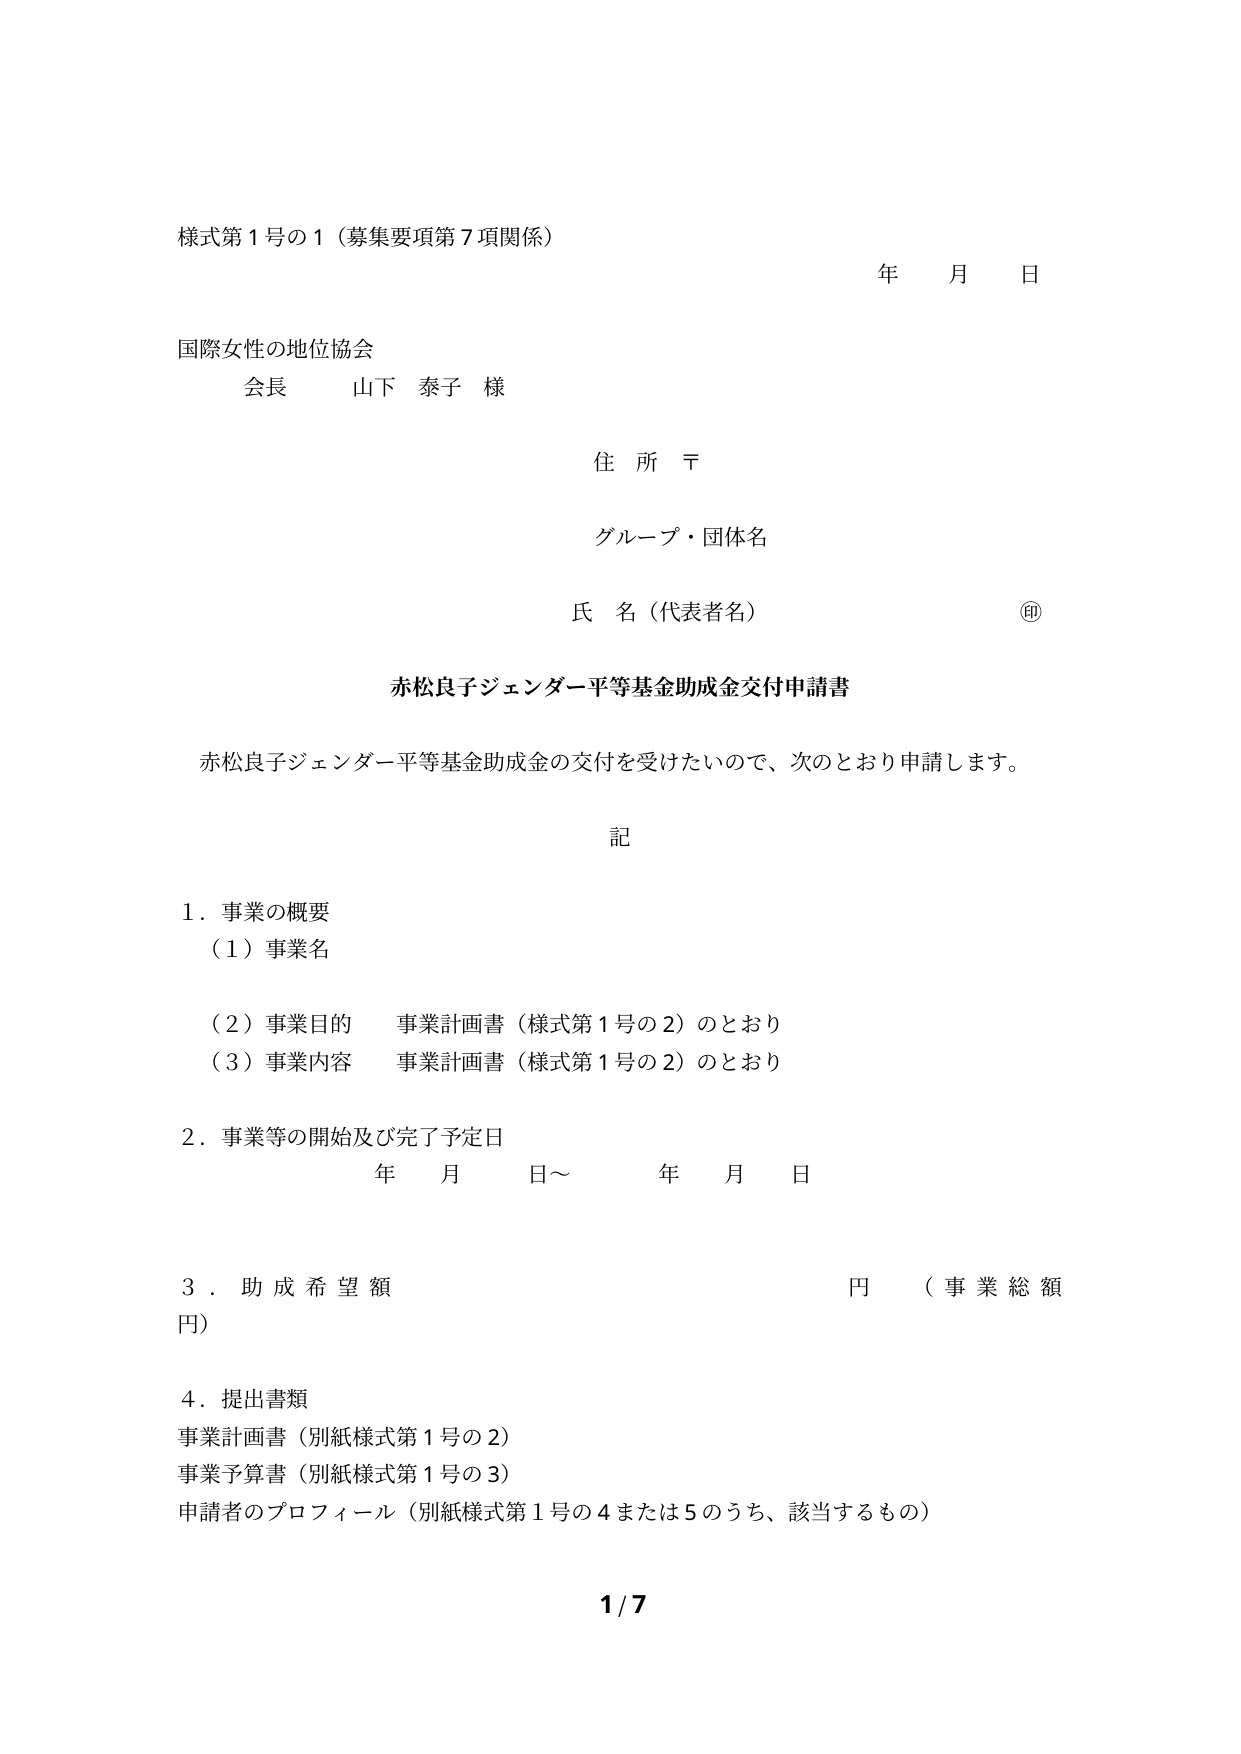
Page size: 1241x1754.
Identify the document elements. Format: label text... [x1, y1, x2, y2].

text 申請者のプロフィール（別紙様式第１号の4または5のうち、該当するもの） [177, 1492, 1063, 1529]
text グループ・団体名 [177, 517, 1063, 554]
text 年 月 日 [177, 254, 1063, 292]
text 氏 名（代表者名） ㊞ [177, 592, 1063, 629]
text ４．提出書類 [177, 1379, 1063, 1417]
text ３．助成希望額 円 （事業総額 円） [177, 1267, 1063, 1342]
text 年 月 日～ 年 月 日 [177, 1154, 1063, 1192]
text 記 [177, 817, 1063, 854]
text 赤松良子ジェンダー平等基金助成金交付申請書 [177, 667, 1063, 704]
text （２）事業目的 事業計画書（様式第1号の2）のとおり [177, 1004, 1063, 1042]
text 住 所 〒 [177, 442, 1063, 479]
text 事業予算書（別紙様式第1号の3） [177, 1454, 1063, 1492]
text 会長 山下 泰子 様 [177, 367, 1063, 404]
text 事業計画書（別紙様式第1号の2） [177, 1417, 1063, 1454]
text 国際女性の地位協会 [177, 329, 1063, 367]
text ２．事業等の開始及び完了予定日 [177, 1117, 1063, 1154]
text 様式第1号の1（募集要項第7項関係） [177, 217, 1063, 254]
text （３）事業内容 事業計画書（様式第1号の2）のとおり [177, 1042, 1063, 1079]
text （１）事業名 [177, 929, 1063, 967]
text 赤松良子ジェンダー平等基金助成金の交付を受けたいので、次のとおり申請します。 [177, 742, 1063, 779]
text １．事業の概要 [177, 892, 1063, 929]
